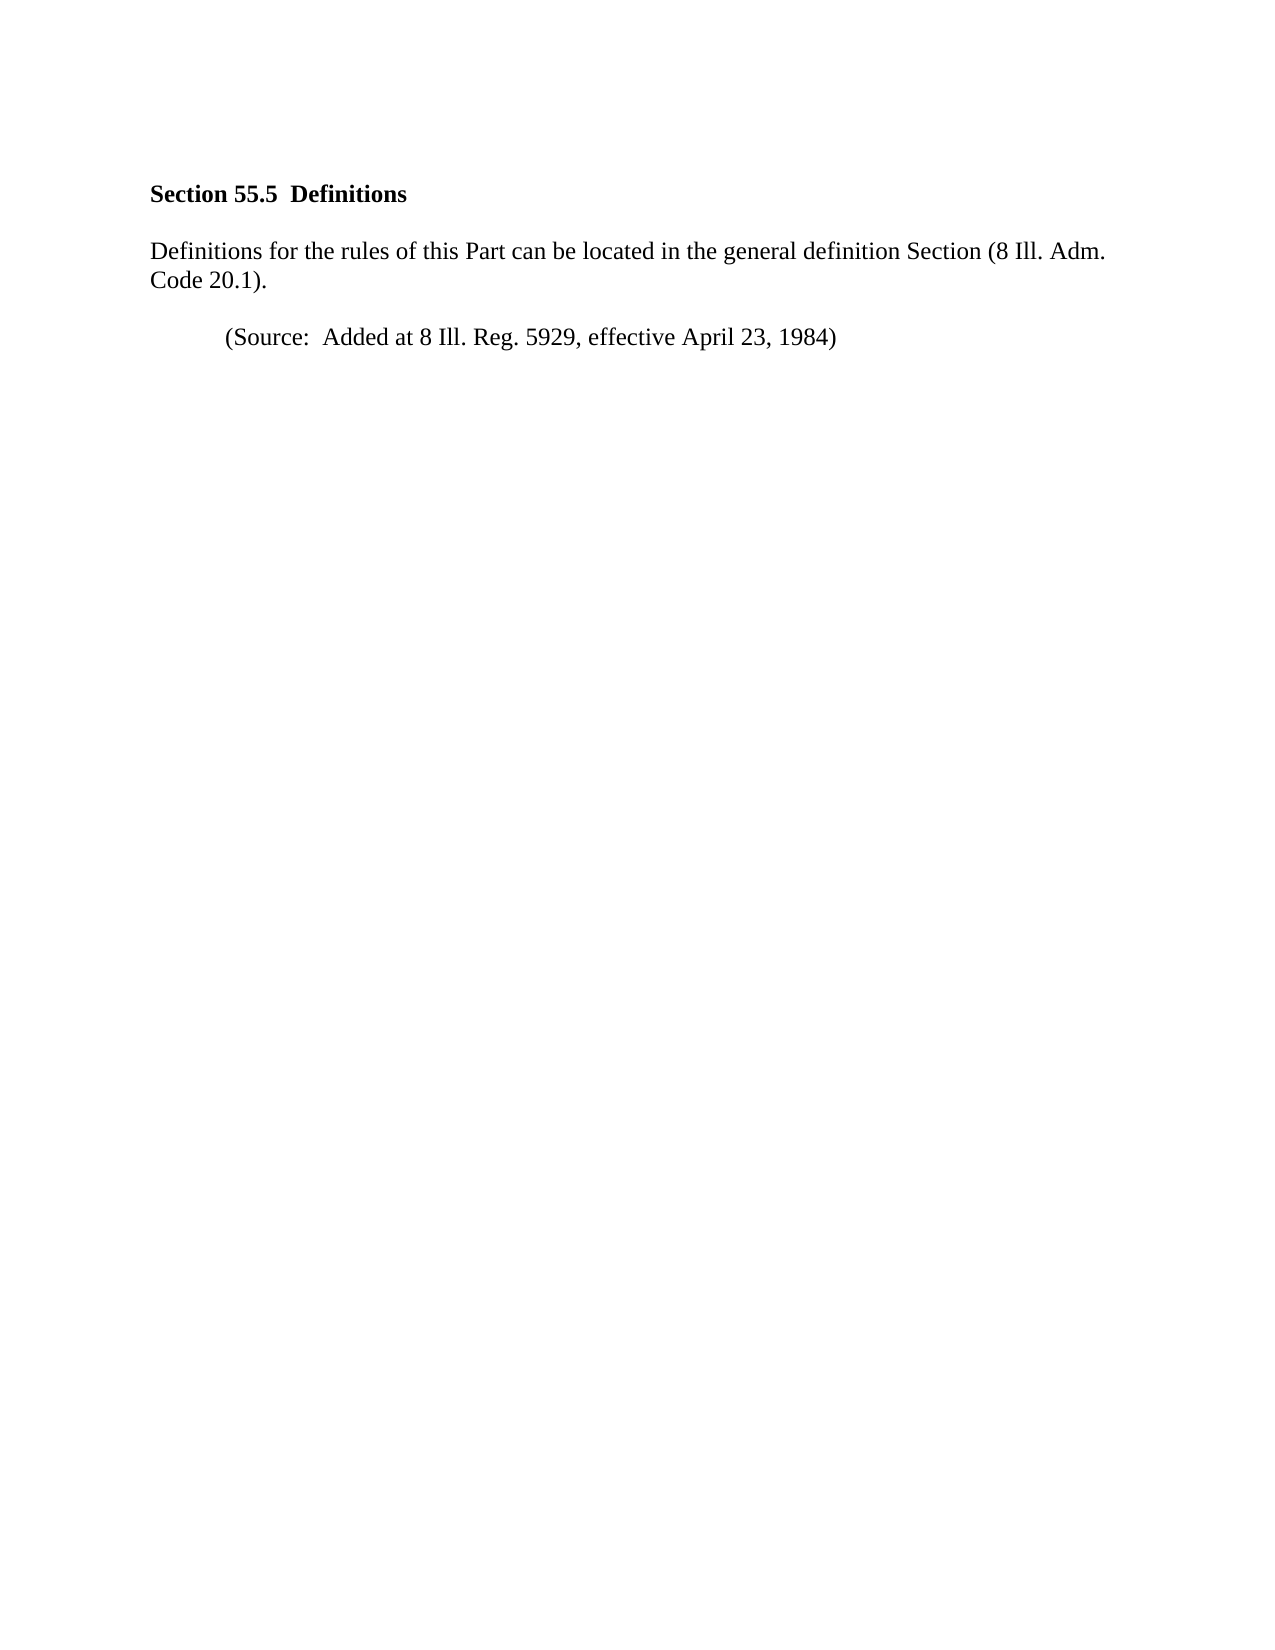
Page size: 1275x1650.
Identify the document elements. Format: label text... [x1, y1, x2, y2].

text Section 55.5 Definitions [150, 179, 1125, 207]
text (Source: Added at 8 Ill. Reg. 5929, effective April 23, 1984) [225, 322, 1125, 351]
text Definitions for the rules of this Part can be located in the general definition Section (8 Ill. Adm. Code 20.1). [150, 236, 1125, 294]
